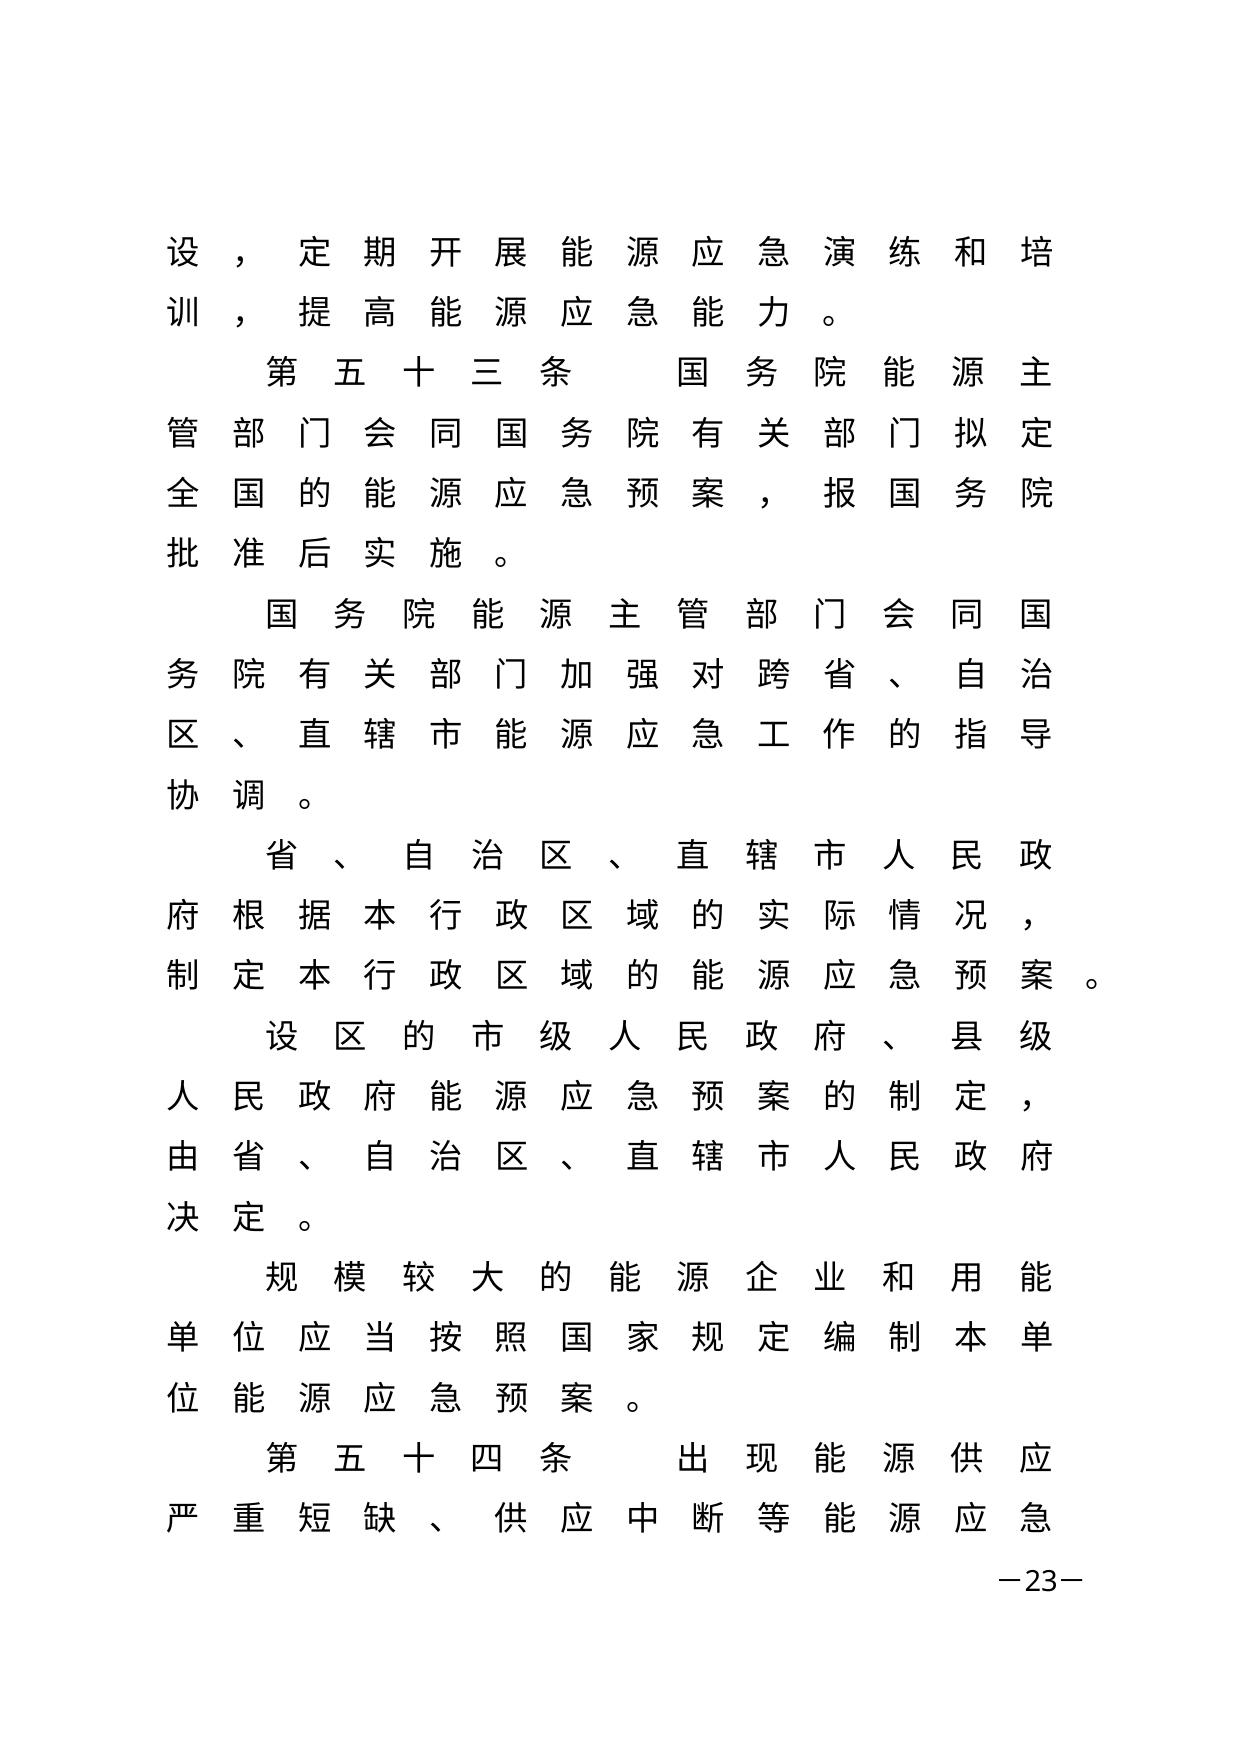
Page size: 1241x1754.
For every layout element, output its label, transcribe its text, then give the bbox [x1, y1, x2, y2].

text 国务院能源主管部门会同国务院有关部门加强对跨省、自治区、直辖市能源应急工作的指导协调。 [167, 581, 1085, 823]
text 规模较大的能源企业和用能单位应当按照国家规定编制本单位能源应急预案。 [167, 1245, 1085, 1426]
text 第五十四条 出现能源供应严重短缺、供应中断等能源应急状态时，有关人民政府应当按照权限及时启动应急响应，根据实际情况和需要，可以依法采取下列应急处置措施： [167, 1426, 1085, 1546]
text 省、自治区、直辖市人民政府根据本行政区域的实际情况，制定本行政区域的能源应急预案。 [167, 823, 1085, 1003]
text 第五十三条 国务院能源主管部门会同国务院有关部门拟定全国的能源应急预案，报国务院批准后实施。 [167, 340, 1085, 581]
text 设区的市级人民政府、县级人民政府能源应急预案的制定，由省、自治区、直辖市人民政府决定。 [167, 1003, 1085, 1245]
text 县级以上人民政府应当采取有效措施，加强能源应急体系建设，定期开展能源应急演练和培训，提高能源应急能力。 [167, 219, 1085, 340]
